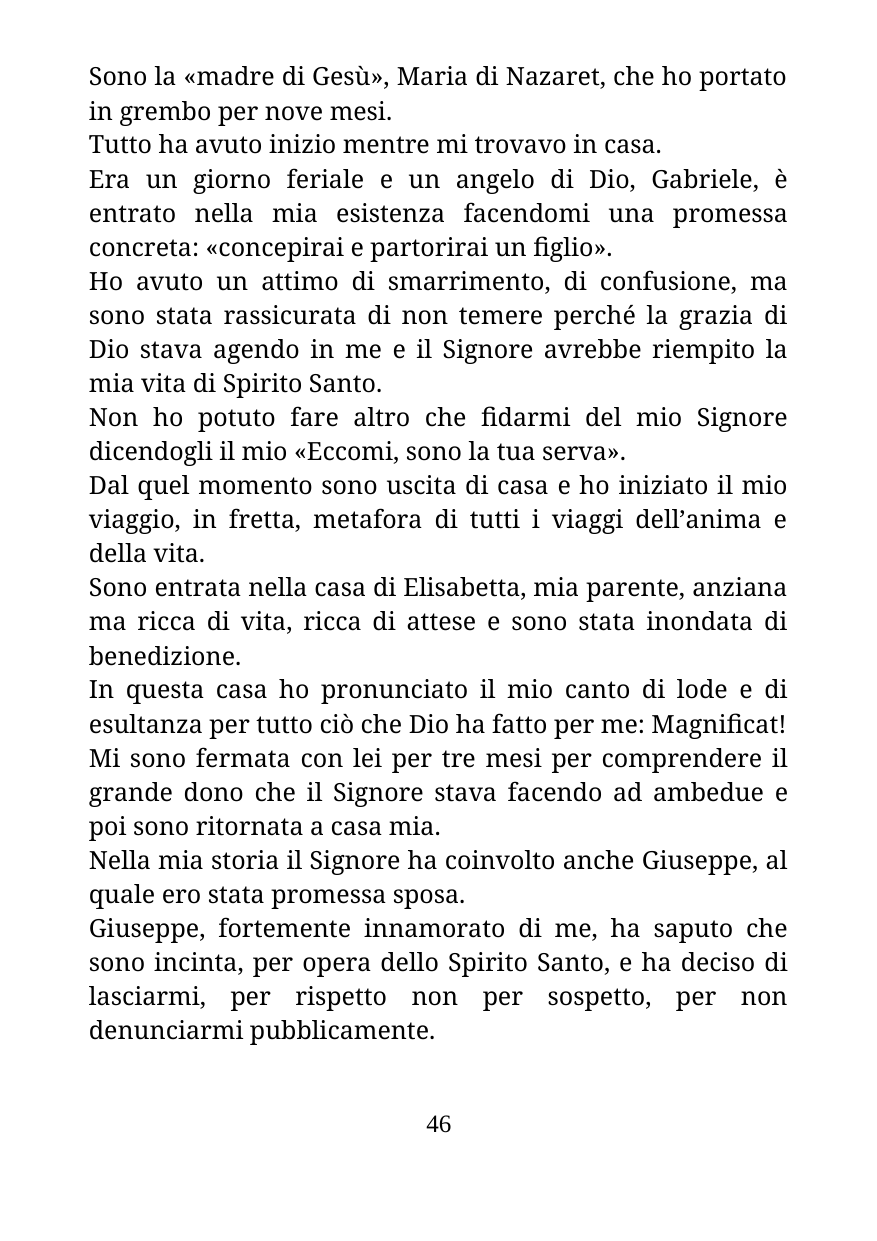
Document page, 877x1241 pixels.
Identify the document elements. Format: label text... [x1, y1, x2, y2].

text Sono la «madre di Gesù», Maria di Nazaret, che ho portato in grembo per nove mesi. [89, 59, 788, 127]
text Dal quel momento sono uscita di casa e ho iniziato il mio viaggio, in fretta, metafora di tutti i viaggi dell’anima e della vita. [89, 468, 788, 570]
text Ho avuto un attimo di smarrimento, di confusione, ma sono stata rassicurata di non temere perché la grazia di Dio stava agendo in me e il Signore avrebbe riempito la mia vita di Spirito Santo. [89, 263, 788, 400]
text Nella mia storia il Signore ha coinvolto anche Giuseppe, al quale ero stata promessa sposa. [89, 842, 788, 911]
text Non ho potuto fare altro che fidarmi del mio Signore dicendogli il mio «Eccomi, sono la tua serva». [89, 400, 788, 468]
text Sono entrata nella casa di Elisabetta, mia parente, anziana ma ricca di vita, ricca di attese e sono stata inondata di benedizione. [89, 570, 788, 672]
text Tutto ha avuto inizio mentre mi trovavo in casa. [89, 127, 788, 161]
text Era un giorno feriale e un angelo di Dio, Gabriele, è entrato nella mia esistenza facendomi una promessa concreta: «concepirai e partorirai un figlio». [89, 161, 788, 263]
text Giuseppe, fortemente innamorato di me, ha saputo che sono incinta, per opera dello Spirito Santo, e ha deciso di lasciarmi, per rispetto non per sospetto, per non denunciarmi pubblicamente. [89, 911, 788, 1047]
text In questa casa ho pronunciato il mio canto di lode e di esultanza per tutto ciò che Dio ha fatto per me: Magnificat! [89, 672, 788, 740]
text Mi sono fermata con lei per tre mesi per comprendere il grande dono che il Signore stava facendo ad ambedue e poi sono ritornata a casa mia. [89, 740, 788, 842]
